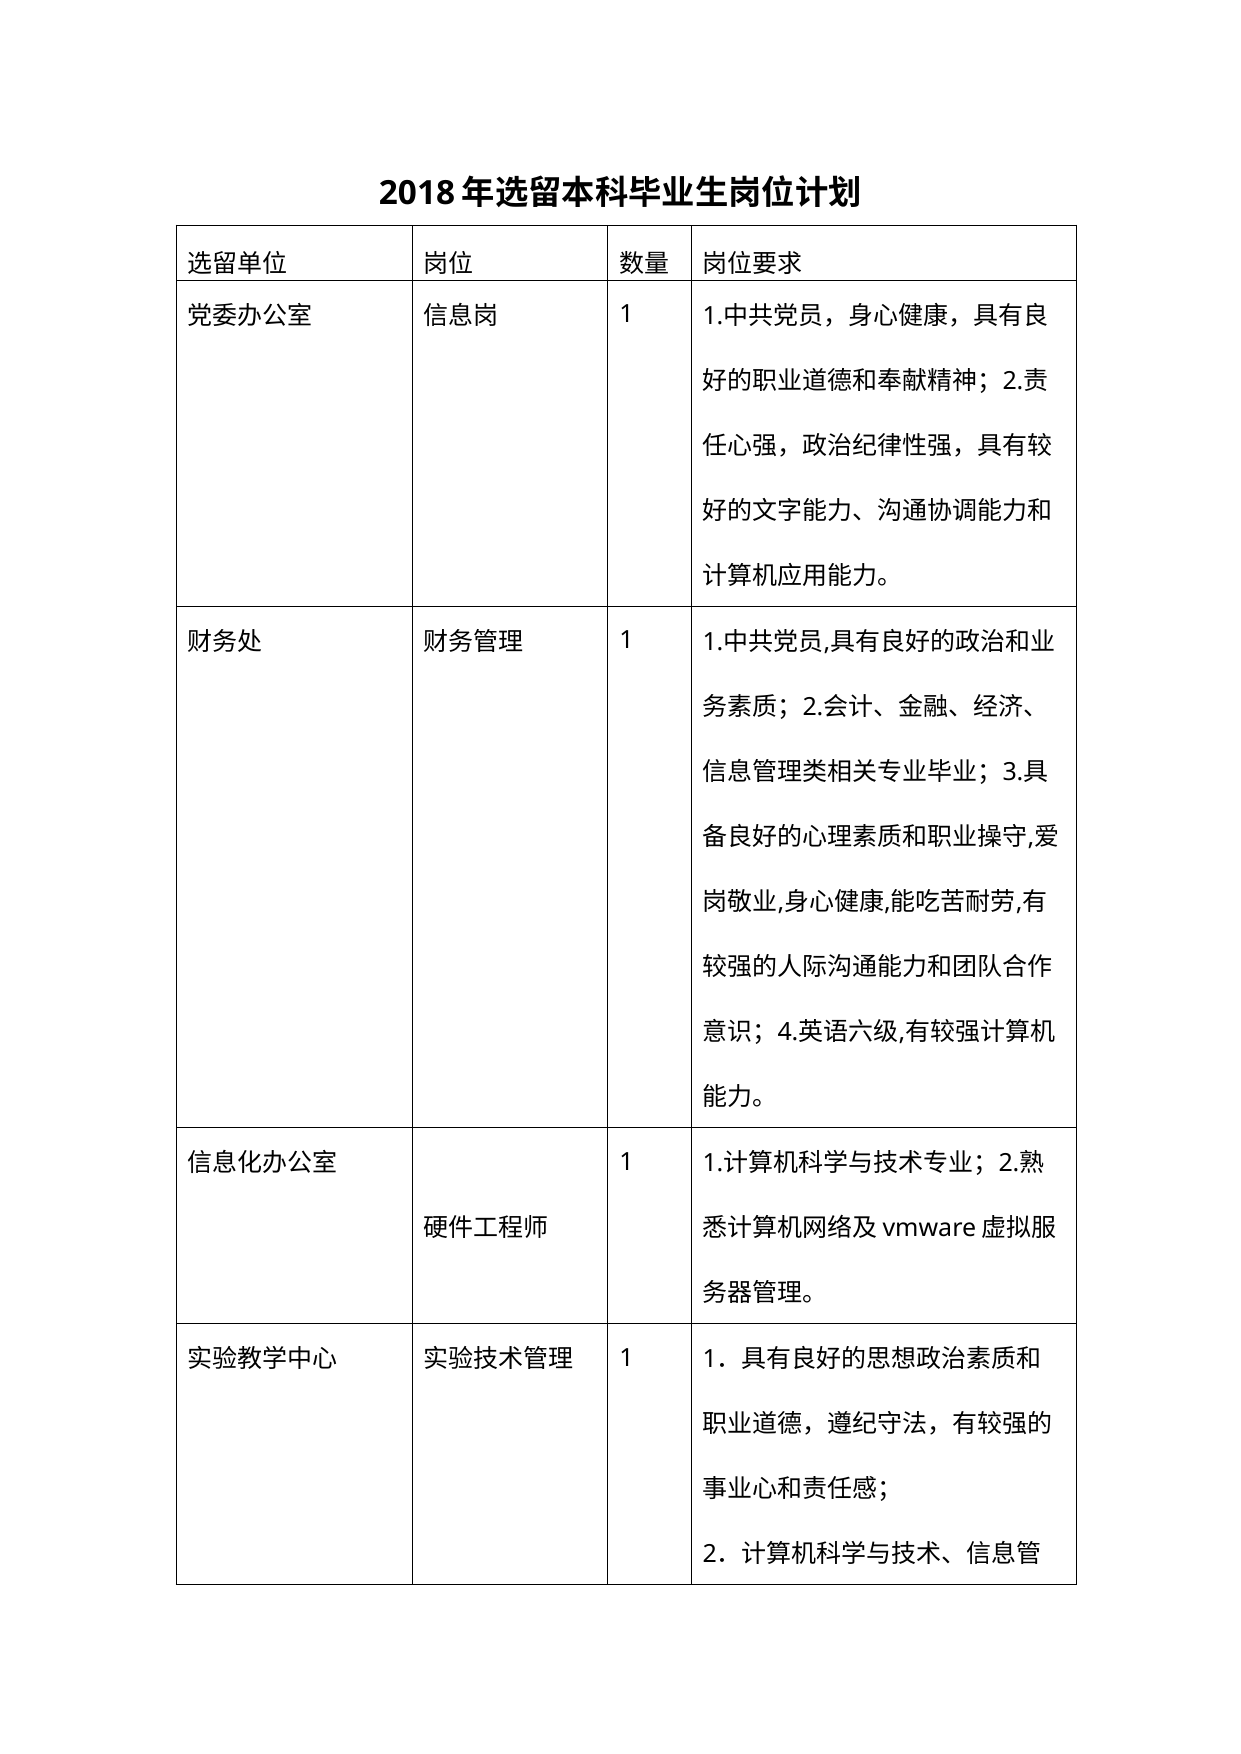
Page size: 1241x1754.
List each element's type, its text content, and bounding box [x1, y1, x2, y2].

table_cell 信息化办公室 [177, 1128, 412, 1323]
table_cell 财务处 [177, 607, 412, 1127]
table_header 数量 [608, 226, 691, 280]
table_cell 信息岗 [413, 281, 607, 606]
text 2018年选留本科毕业生岗位计划 [187, 174, 1053, 212]
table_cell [692, 1324, 1076, 1584]
table_cell 1 [608, 1128, 691, 1323]
table_cell 党委办公室 [177, 281, 412, 606]
table_cell 1 [608, 607, 691, 1127]
table_cell 1 [608, 281, 691, 606]
table_cell 1.计算机科学与技术专业；2.熟悉计算机网络及vmware虚拟服务器管理。 [692, 1128, 1076, 1323]
table_cell 1.中共党员，身心健康，具有良好的职业道德和奉献精神；2.责任心强，政治纪律性强，具有较好的文字能力、沟通协调能力和计算机应用能力。 [692, 281, 1076, 606]
table_cell 财务管理 [413, 607, 607, 1127]
table_header 选留单位 [177, 226, 412, 280]
table_header 岗位要求 [692, 226, 1076, 280]
table_header 岗位 [413, 226, 607, 280]
table_cell 1 [608, 1324, 691, 1584]
table_cell 实验技术管理 [413, 1324, 607, 1584]
table_cell 实验教学中心 [177, 1324, 412, 1584]
table_cell 硬件工程师 [413, 1128, 607, 1323]
table_cell 1.中共党员,具有良好的政治和业务素质；2.会计、金融、经济、信息管理类相关专业毕业；3.具备良好的心理素质和职业操守,爱岗敬业,身心健康,能吃苦耐劳,有较强的人际沟通能力和团队合作意识；4.英语六级,有较强计算机能力。 [692, 607, 1076, 1127]
